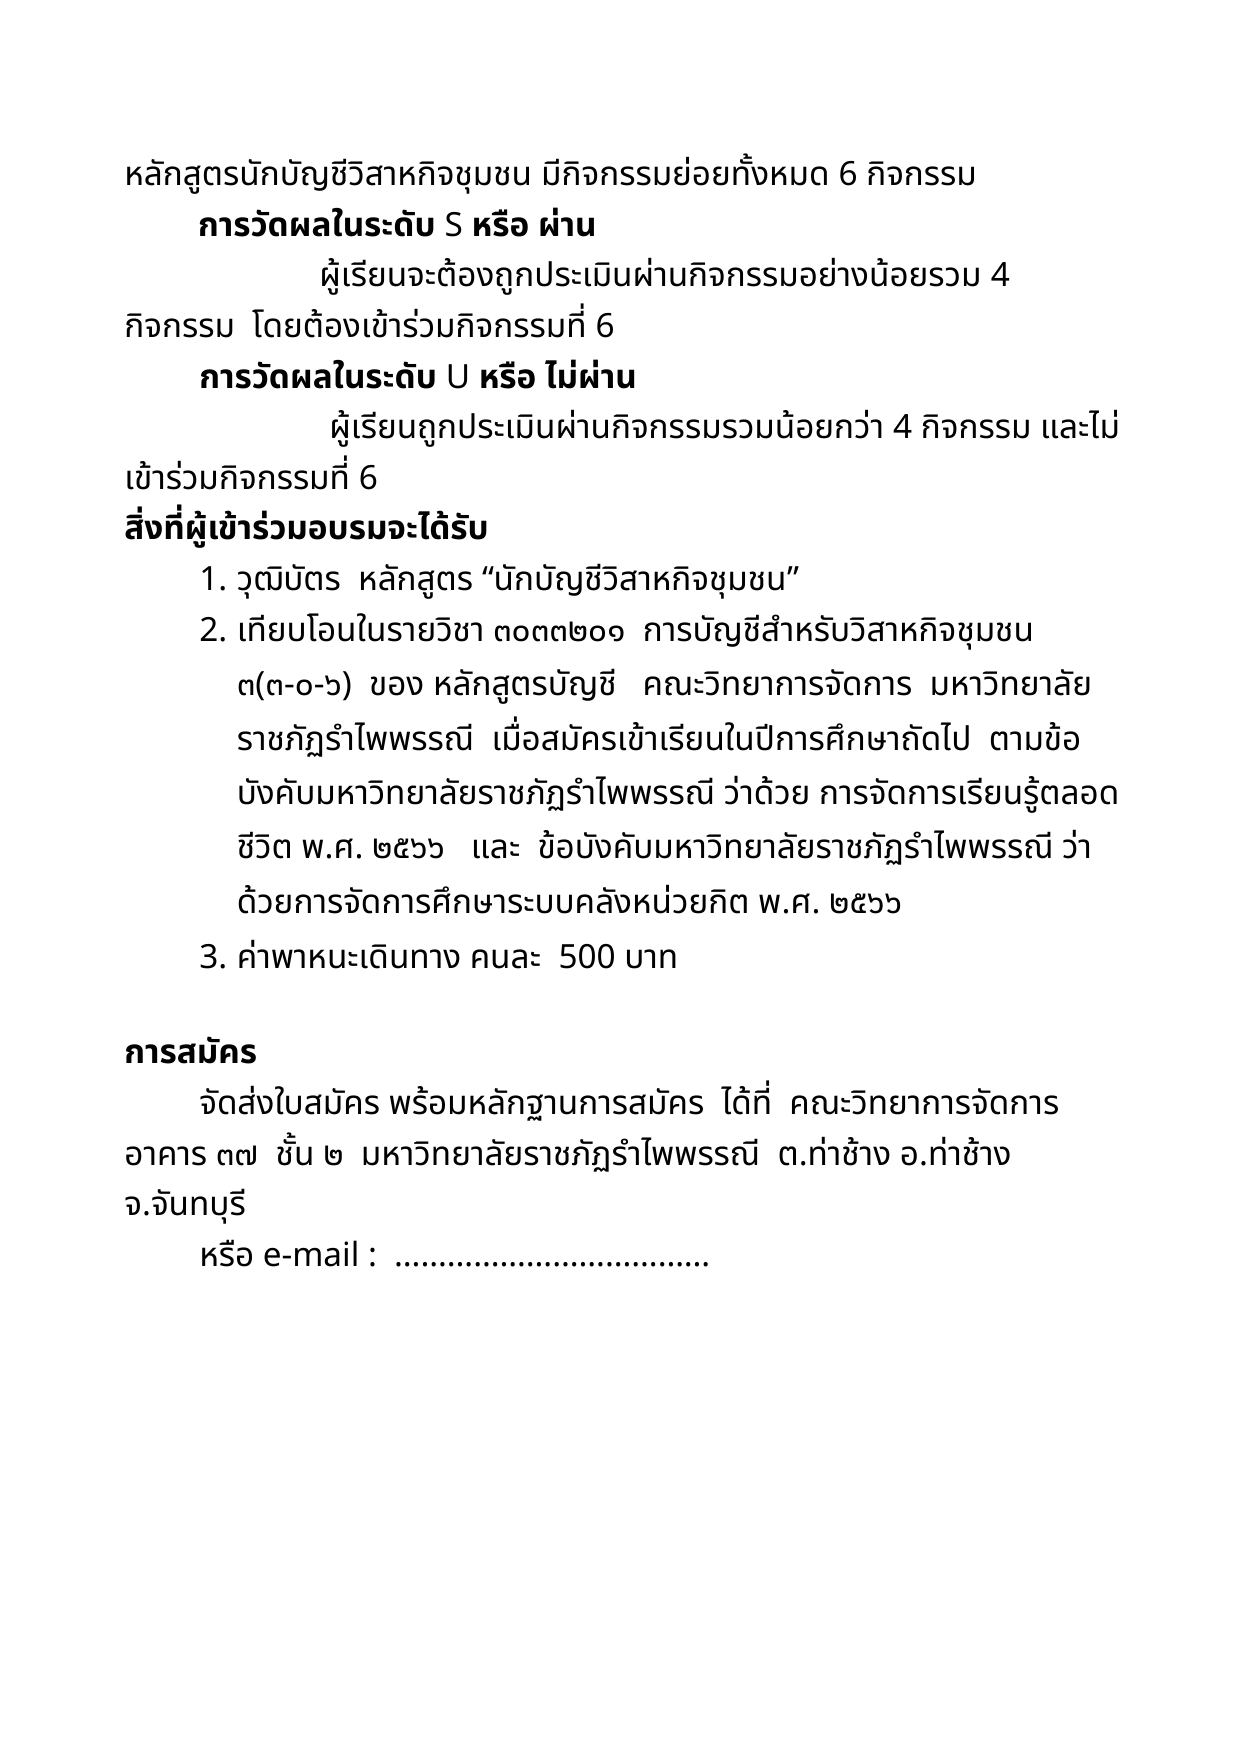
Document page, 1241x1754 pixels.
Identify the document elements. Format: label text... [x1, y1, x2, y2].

text สิ่งที่ผู้เข้าร่วมอบรมจะได้รับ [124, 504, 1122, 555]
text หลักสูตรนักบัญชีวิสาหกิจชุมชน มีกิจกรรมย่อยทั้งหมด 6 กิจกรรม [124, 150, 1122, 201]
list เทียบโอนในรายวิชา ๓๐๓๓๒๐๑ การบัญชีสำหรับวิสาหกิจชุมชน ๓(๓-๐-๖) ของ หลักสูตรบัญชี คณะวิทยาการจัดการ มหาวิทยาลัยราชภัฏรำไพพรรณี เมื่อสมัครเข้าเรียนในปีการศึกษาถัดไป ตามข้อบังคับมหาวิทยาลัยราชภัฏรำไพพรรณี ว่าด้วย การจัดการเรียนรู้ตลอดชีวิต พ.ศ. ๒๕๖๖ และ ข้อบังคับมหาวิทยาลัยราชภัฏรำไพพรรณี ว่าด้วยการจัดการศึกษาระบบคลังหน่วยกิต พ.ศ. ๒๕๖๖ [199, 605, 1122, 928]
text จัดส่งใบสมัคร พร้อมหลักฐานการสมัคร ได้ที่ คณะวิทยาการจัดการ อาคาร ๓๗ ชั้น ๒ มหาวิทยาลัยราชภัฏรำไพพรรณี ต.ท่าช้าง อ.ท่าช้าง จ.จันทบุรี [124, 1079, 1122, 1231]
text การสมัคร [124, 1028, 1122, 1079]
text หรือ e-mail : ……………………………… [124, 1231, 1122, 1281]
text ผู้เรียนจะต้องถูกประเมินผ่านกิจกรรมอย่างน้อยรวม 4 กิจกรรม โดยต้องเข้าร่วมกิจกรรมที่ 6 [124, 251, 1122, 352]
text การวัดผลในระดับ S หรือ ผ่าน [124, 201, 1122, 251]
list ค่าพาหนะเดินทาง คนละ 500 บาท [199, 932, 1122, 983]
text ผู้เรียนถูกประเมินผ่านกิจกรรมรวมน้อยกว่า 4 กิจกรรม และไม่เข้าร่วมกิจกรรมที่ 6 [124, 403, 1122, 504]
text การวัดผลในระดับ U หรือ ไม่ผ่าน [124, 352, 1122, 403]
list วุฒิบัตร หลักสูตร “นักบัญชีวิสาหกิจชุมชน” [199, 555, 1122, 605]
